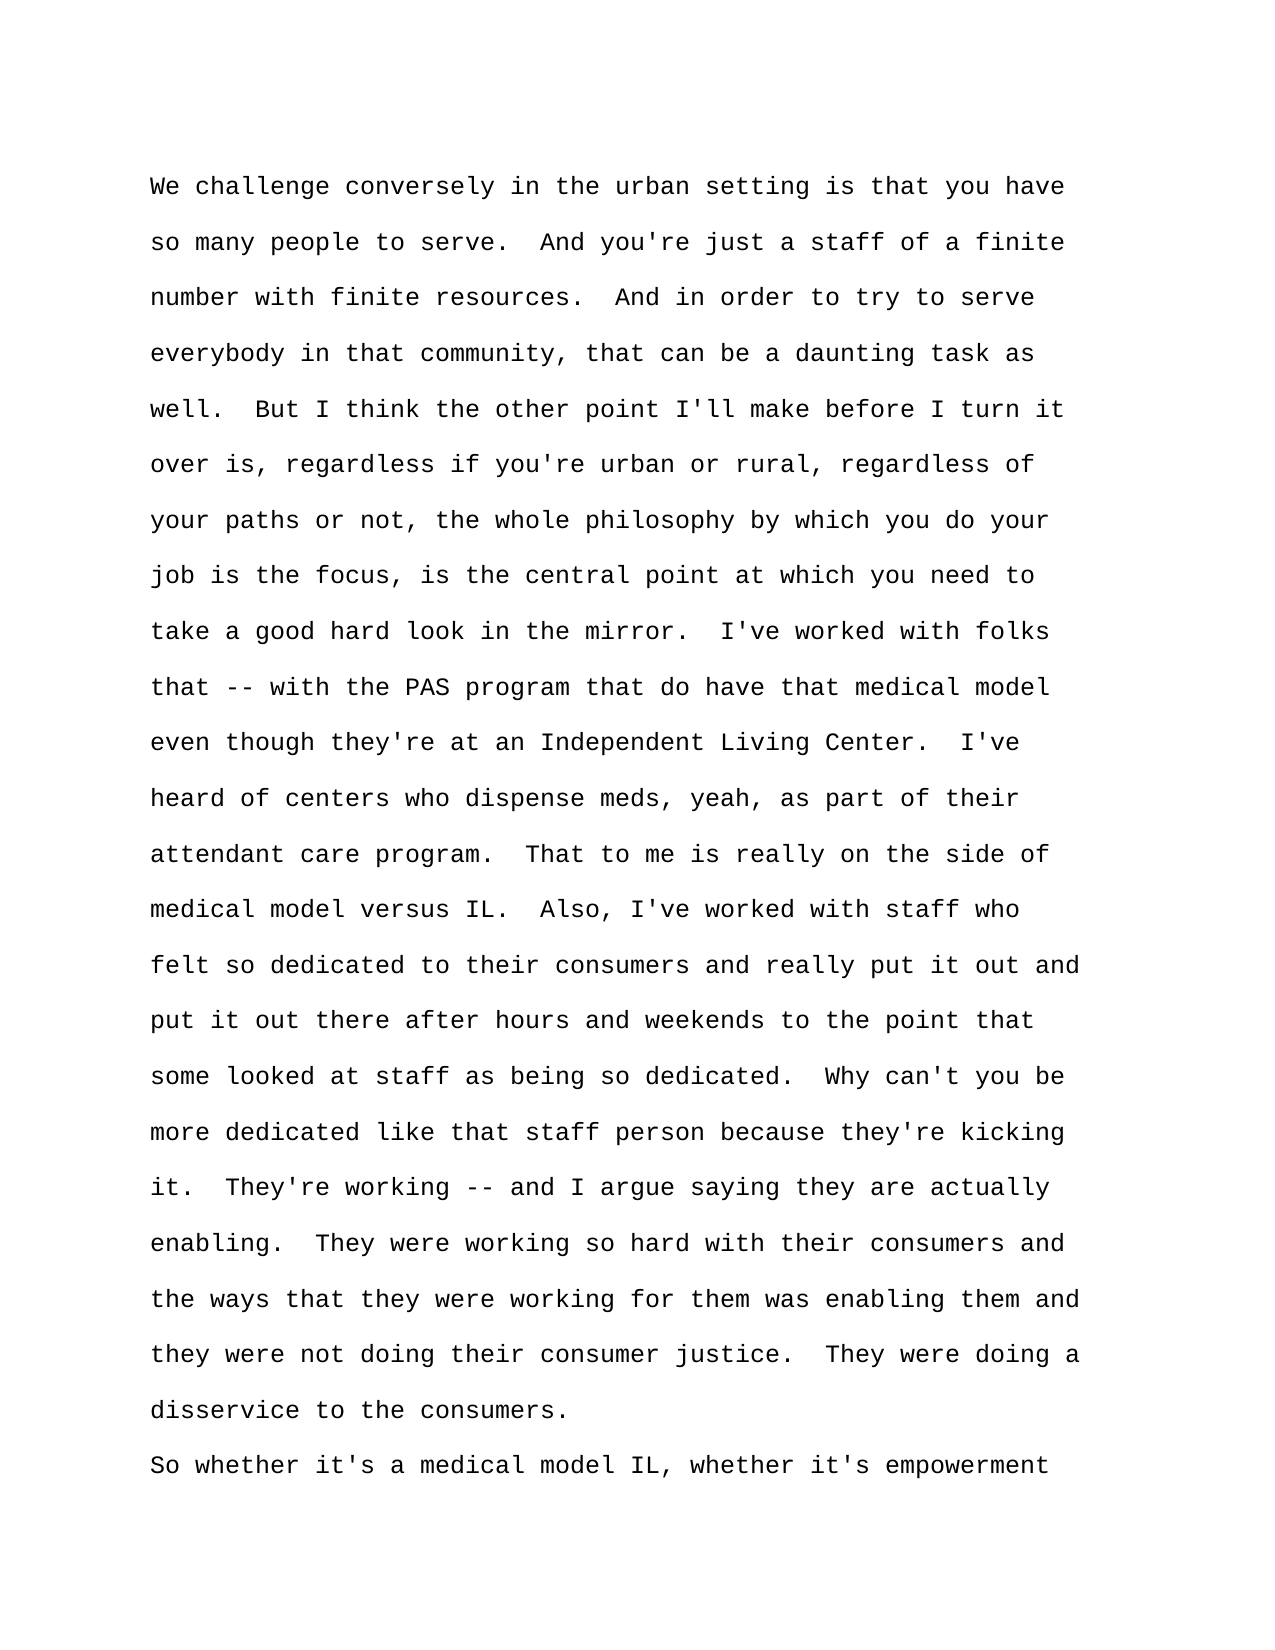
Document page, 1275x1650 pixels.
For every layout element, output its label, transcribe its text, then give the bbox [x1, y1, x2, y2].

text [150, 1429, 1083, 1485]
text We challenge conversely in the urban setting is that you have so many people to serve. And you're just a staff of a finite number with finite resources. And in order to try to serve everybody in that community, that can be a daunting task as well. But I think the other point I'll make before I turn it over is, regardless if you're urban or rural, regardless of your paths or not, the whole philosophy by which you do your job is the focus, is the central point at which you need to take a good hard look in the mirror. I've worked with folks that -- with the PAS program that do have that medical model even though they're at an Independent Living Center. I've heard of centers who dispense meds, yeah, as part of their attendant care program. That to me is really on the side of medical model versus IL. Also, I've worked with staff who felt so dedicated to their consumers and really put it out and put it out there after hours and weekends to the point that some looked at staff as being so dedicated. Why can't you be more dedicated like that staff person because they're kicking it. They're working -- and I argue saying they are actually enabling. They were working so hard with their consumers and the ways that they were working for them was enabling them and they were not doing their consumer justice. They were doing a disservice to the consumers. [150, 150, 1083, 1429]
